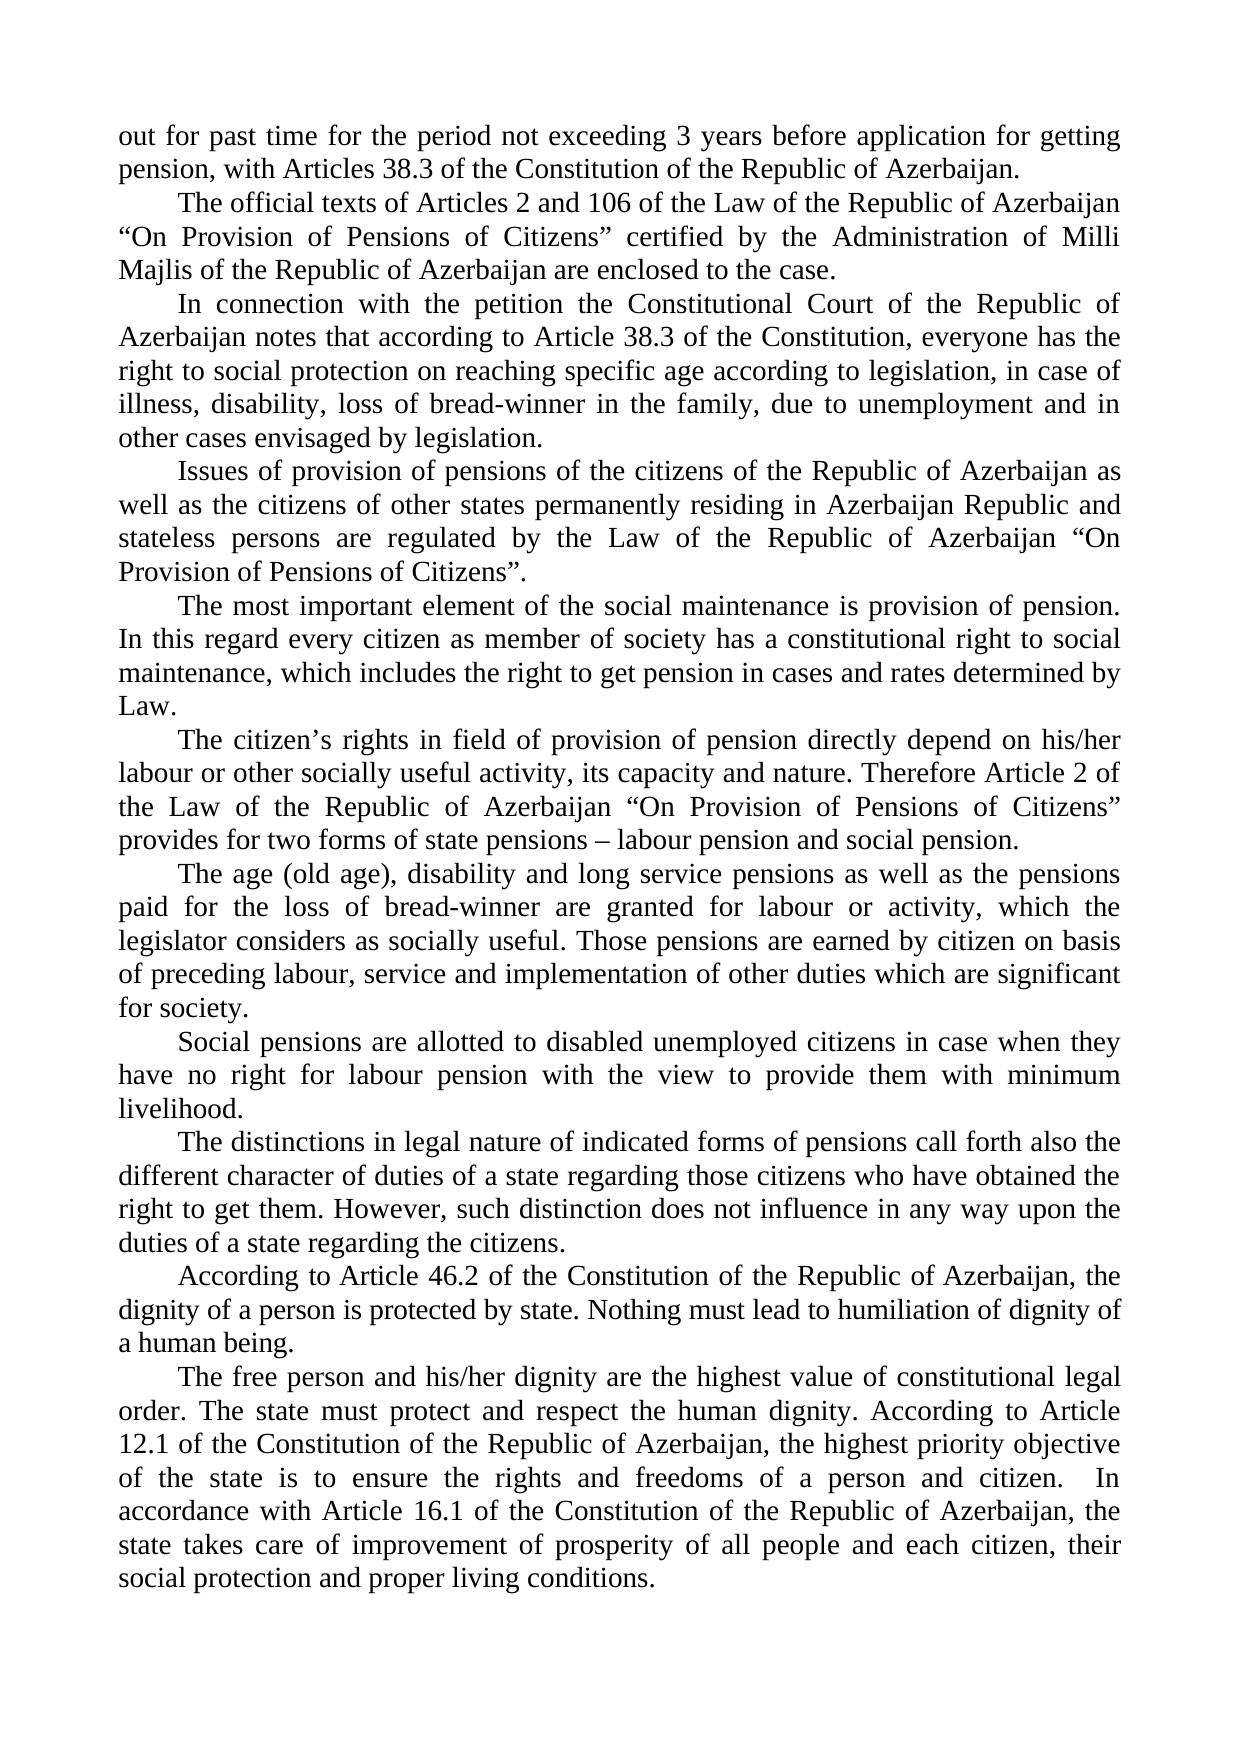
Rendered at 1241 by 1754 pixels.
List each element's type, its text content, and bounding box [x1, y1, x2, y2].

text In connection with the petition the of the Republic of Azerbaijan notes that according to Article 38.3 of the Constitution, everyone has the right to social protection on reaching specific age according to legislation, in case of illness, disability, loss of bread-winner in the family, due to unemployment and in other cases envisaged by legislation. [118, 286, 1122, 453]
text The age (old age), disability and long service pensions as well as the pensions paid for the loss of bread-winner are granted for labour or activity, which the legislator considers as socially useful. Those pensions are earned by citizen on basis of preceding labour, service and implementation of other duties which are significant for society. [118, 856, 1122, 1024]
text The official texts of Articles 2 and 106 of the Law of the Republic of Azerbaijan “On Provision of Pensions of Citizens” certified by the Administration of Milli Majlis of the Republic of Azerbaijan are enclosed to the case. [118, 185, 1122, 286]
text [118, 118, 1122, 185]
text Issues of provision of pensions of the citizens of the Republic of Azerbaijan as well as the citizens of other states permanently residing in and stateless persons are regulated by the Law of the Republic of Azerbaijan “On Provision of Pensions of Citizens”. [118, 453, 1122, 588]
text According to Article 46.2 of the Constitution of the Republic of Azerbaijan, the dignity of a person is protected by state. Nothing must lead to humiliation of dignity of a human being. [118, 1258, 1122, 1359]
text The distinctions in legal nature of indicated forms of pensions call forth also the different character of duties of a state regarding those citizens who have obtained the right to get them. However, such distinction does not influence in any way upon the duties of a state regarding the citizens. [118, 1124, 1122, 1258]
text The most important element of the social maintenance is provision of pension. In this regard every citizen as member of society has a constitutional right to social maintenance, which includes the right to get pension in cases and rates determined by Law. [118, 588, 1122, 722]
text The free person and his/her dignity are the highest value of constitutional legal order. The state must protect and respect the human dignity. According to Article 12.1 of the Constitution of the Republic of Azerbaijan, the highest priority objective of the state is to ensure the rights and freedoms of a person and citizen. In accordance with Article 16.1 of the Constitution of the Republic of Azerbaijan, the state takes care of improvement of prosperity of all people and each citizen, their social protection and proper living conditions. [118, 1359, 1122, 1594]
text Social pensions are allotted to disabled unemployed citizens in case when they have no right for labour pension with the view to provide them with minimum livelihood. [118, 1024, 1122, 1124]
text The citizen’s rights in field of provision of pension directly depend on his/her labour or other socially useful activity, its capacity and nature. Therefore Article 2 of the Law of the Republic of Azerbaijan “On Provision of Pensions of Citizens” provides for two forms of state pensions – labour pension and social pension. [118, 722, 1122, 856]
